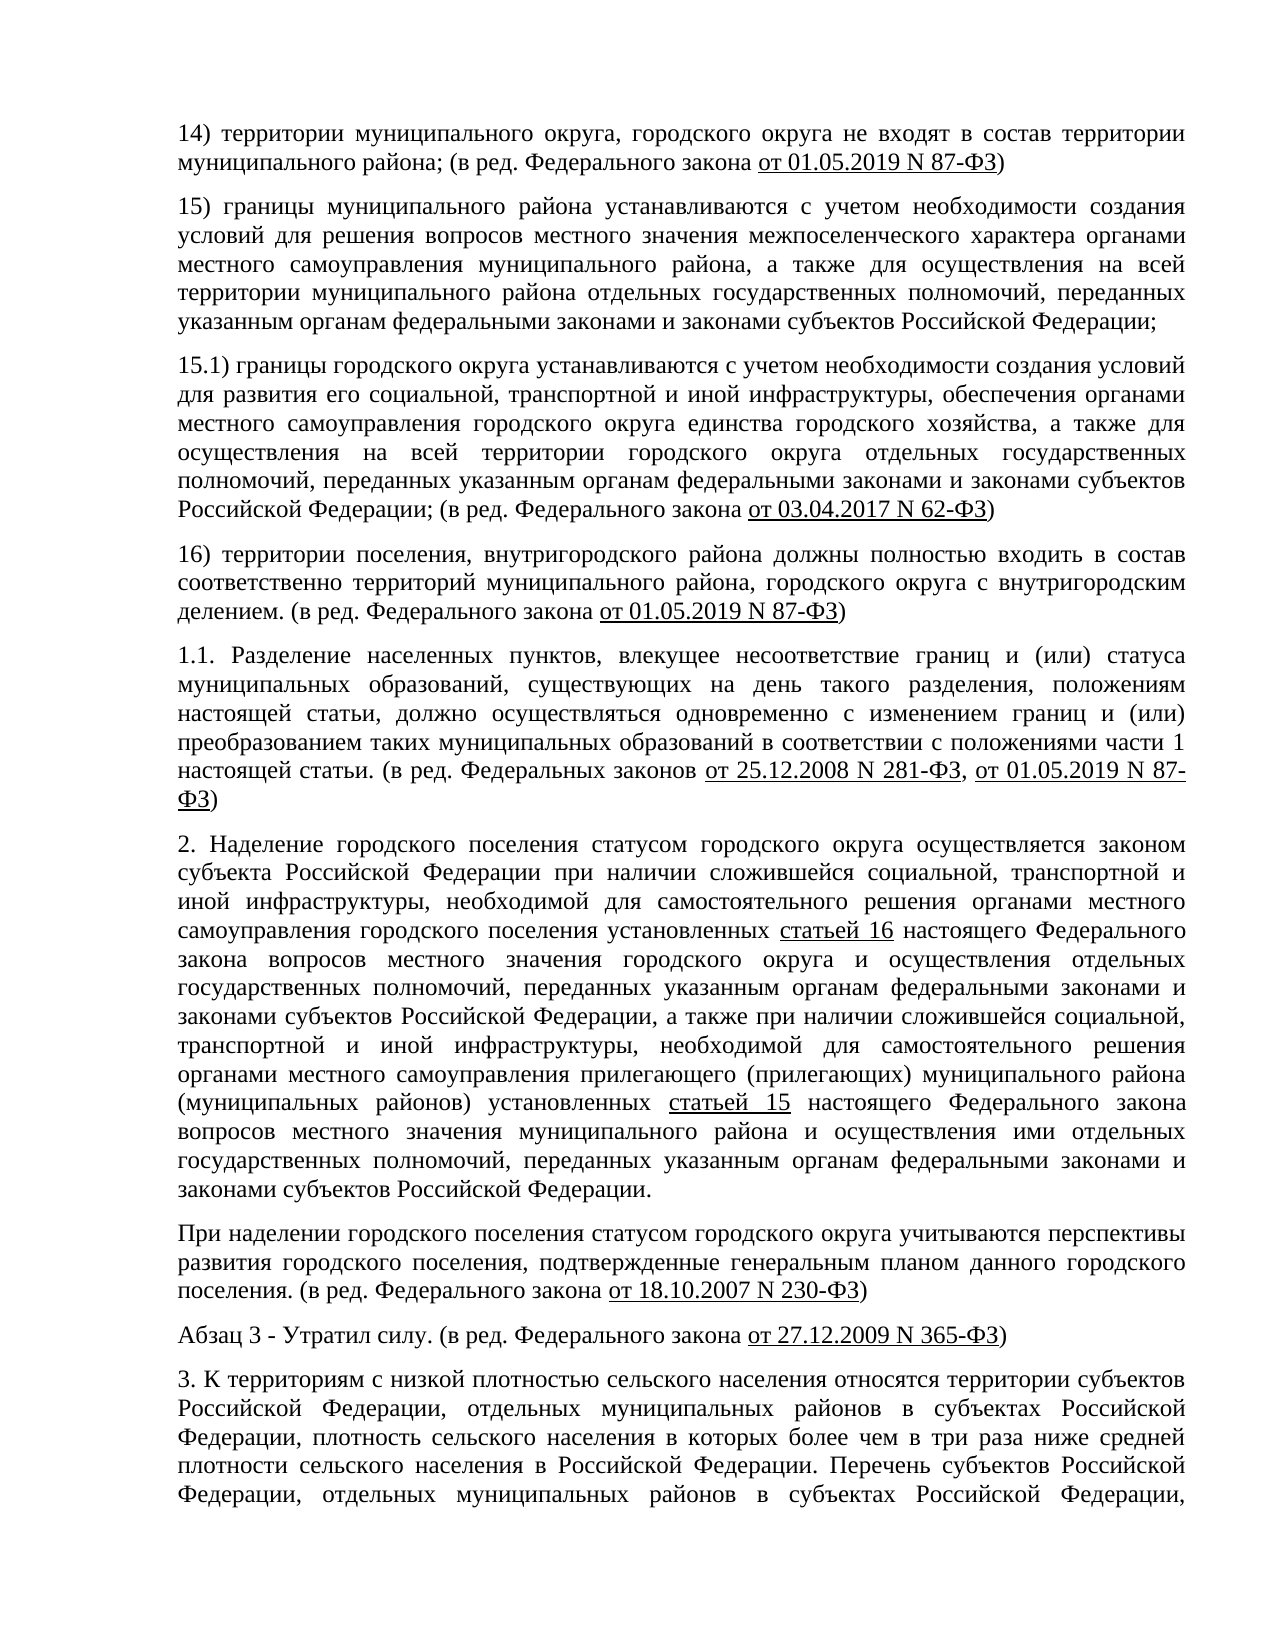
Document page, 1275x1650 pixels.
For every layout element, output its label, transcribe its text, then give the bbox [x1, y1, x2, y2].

text При наделении городского поселения статусом городского округа учитываются перспективы развития городского поселения, подтвержденные генеральным планом данного городского поселения. (в ред. Федерального закона от 18.10.2007 N 230-ФЗ) [177, 1218, 1186, 1304]
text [177, 1364, 1186, 1508]
text Абзац 3 - Утратил силу. (в ред. Федерального закона от 27.12.2009 N 365-ФЗ) [177, 1320, 1186, 1349]
text 1.1. Разделение населенных пунктов, влекущее несоответствие границ и (или) статуса муниципальных образований, существующих на день такого разделения, положениям настоящей статьи, должно осуществляться одновременно с изменением границ и (или) преобразованием таких муниципальных образований в соответствии с положениями части 1 настоящей статьи. (в ред. Федеральных законов от 25.12.2008 N 281-ФЗ, от 01.05.2019 N 87-ФЗ) [177, 641, 1186, 813]
text 2. Наделение городского поселения статусом городского округа осуществляется законом субъекта Российской Федерации при наличии сложившейся социальной, транспортной и иной инфраструктуры, необходимой для самостоятельного решения органами местного самоуправления городского поселения установленных статьей 16 настоящего Федерального закона вопросов местного значения городского округа и осуществления отдельных государственных полномочий, переданных указанным органам федеральными законами и законами субъектов Российской Федерации, а также при наличии сложившейся социальной, транспортной и иной инфраструктуры, необходимой для самостоятельного решения органами местного самоуправления прилегающего (прилегающих) муниципального района (муниципальных районов) установленных статьей 15 настоящего Федерального закона вопросов местного значения муниципального района и осуществления ими отдельных государственных полномочий, переданных указанным органам федеральными законами и законами субъектов Российской Федерации. [177, 829, 1186, 1202]
text 15) границы муниципального района устанавливаются с учетом необходимости создания условий для решения вопросов местного значения межпоселенческого характера органами местного самоуправления муниципального района, а также для осуществления на всей территории муниципального района отдельных государственных полномочий, переданных указанным органам федеральными законами и законами субъектов Российской Федерации; [177, 191, 1186, 335]
text 15.1) границы городского округа устанавливаются с учетом необходимости создания условий для развития его социальной, транспортной и иной инфраструктуры, обеспечения органами местного самоуправления городского округа единства городского хозяйства, а также для осуществления на всей территории городского округа отдельных государственных полномочий, переданных указанным органам федеральными законами и законами субъектов Российской Федерации; (в ред. Федерального закона от 03.04.2017 N 62-ФЗ) [177, 351, 1186, 523]
text 14) территории муниципального округа, городского округа не входят в состав территории муниципального района; (в ред. Федерального закона от 01.05.2019 N 87-ФЗ) [177, 118, 1186, 176]
text 16) территории поселения, внутригородского района должны полностью входить в состав соответственно территорий муниципального района, городского округа с внутригородским делением. (в ред. Федерального закона от 01.05.2019 N 87-ФЗ) [177, 539, 1186, 625]
